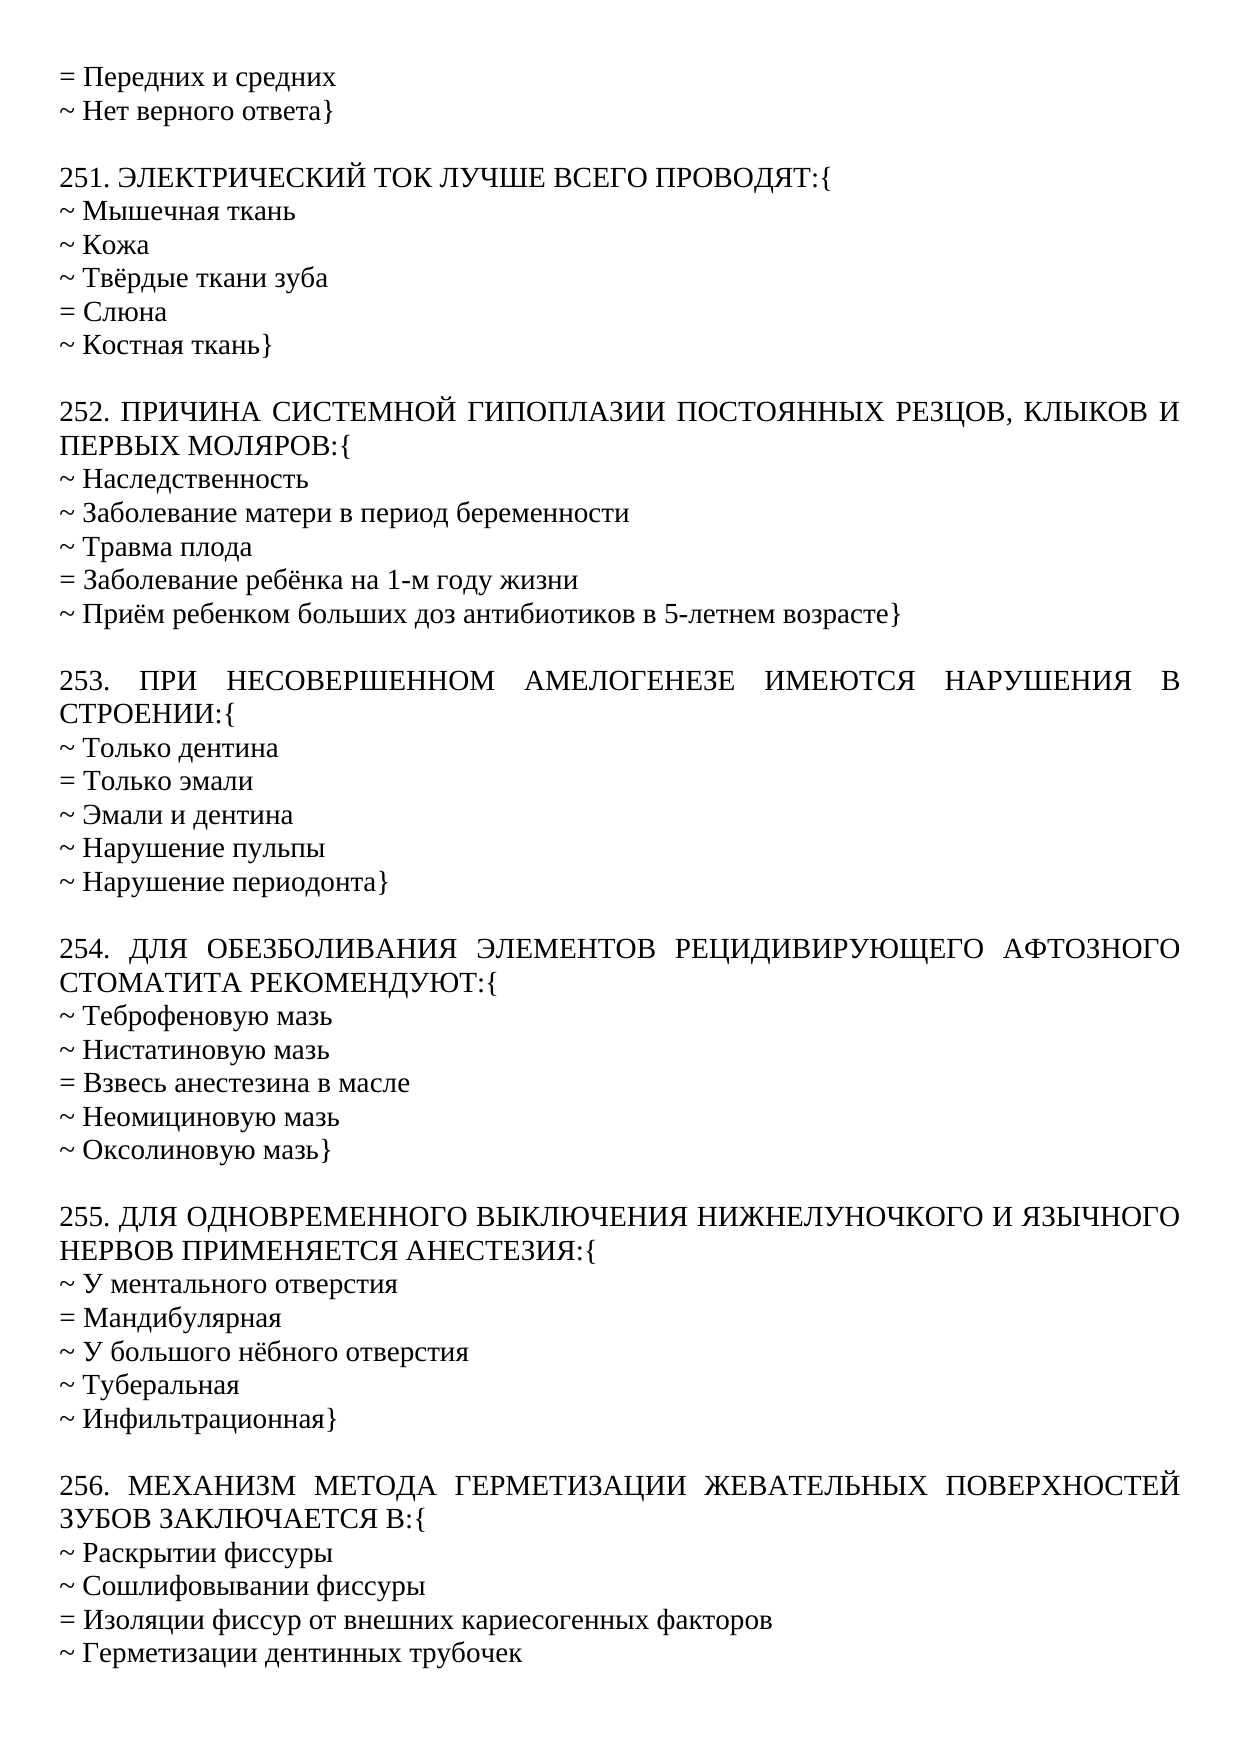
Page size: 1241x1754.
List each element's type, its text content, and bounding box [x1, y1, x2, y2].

text ~ Кожа [59, 227, 1181, 260]
text 254. ДЛЯ ОБЕЗБОЛИВАНИЯ ЭЛЕМЕНТОВ РЕЦИДИВИРУЮЩЕГО АФТОЗНОГО СТОМАТИТА РЕКОМЕНДУЮТ:{ [59, 931, 1181, 998]
text 251. ЭЛЕКТРИЧЕСКИЙ ТОК ЛУЧШЕ ВСЕГО ПРОВОДЯТ:{ [59, 160, 1181, 193]
text ~ Нарушение периодонта} [59, 864, 1181, 898]
text ~ Только дентина [59, 730, 1181, 763]
text ~ Нет верного ответа} [59, 93, 1181, 126]
text ~ Теброфеновую мазь [59, 998, 1181, 1032]
text = Передних и средних [59, 59, 1181, 93]
text ~ Мышечная ткань [59, 193, 1181, 227]
text ~ У большого нёбного отверстия [59, 1334, 1181, 1367]
text = Слюна [59, 294, 1181, 327]
text 256. МЕХАНИЗМ МЕТОДА ГЕРМЕТИЗАЦИИ ЖЕВАТЕЛЬНЫХ ПОВЕРХНОСТЕЙ ЗУБОВ ЗАКЛЮЧАЕТСЯ В:{ [59, 1468, 1181, 1535]
text 252. ПРИЧИНА СИСТЕМНОЙ ГИПОПЛАЗИИ ПОСТОЯННЫХ РЕЗЦОВ, КЛЫКОВ И ПЕРВЫХ МОЛЯРОВ:{ [59, 394, 1181, 462]
text ~ Травма плода [59, 529, 1181, 562]
text 253. ПРИ НЕСОВЕРШЕННОМ АМЕЛОГЕНЕЗЕ ИМЕЮТСЯ НАРУШЕНИЯ В СТРОЕНИИ:{ [59, 663, 1181, 730]
text ~ Заболевание матери в период беременности [59, 495, 1181, 529]
text ~ Оксолиновую мазь} [59, 1132, 1181, 1166]
text 255. ДЛЯ ОДНОВРЕМЕННОГО ВЫКЛЮЧЕНИЯ НИЖНЕЛУНОЧКОГО И ЯЗЫЧНОГО НЕРВОВ ПРИМЕНЯЕТСЯ АНЕСТЕЗИЯ:{ [59, 1199, 1181, 1267]
text ~ Сошлифовывании фиссуры [59, 1568, 1181, 1602]
text ~ Неомициновую мазь [59, 1099, 1181, 1132]
text = Только эмали [59, 763, 1181, 797]
text = Взвесь анестезина в масле [59, 1065, 1181, 1099]
text ~ Инфильтрационная} [59, 1401, 1181, 1434]
text ~ Нарушение пульпы [59, 831, 1181, 864]
text ~ У ментального отверстия [59, 1267, 1181, 1300]
text ~ Приём ребенком больших доз антибиотиков в 5-летнем возрасте} [59, 596, 1181, 629]
text = Изоляции фиссур от внешних кариесогенных факторов [59, 1602, 1181, 1636]
text = Заболевание ребёнка на 1-м году жизни [59, 562, 1181, 596]
text ~ Наследственность [59, 462, 1181, 495]
text = Мандибулярная [59, 1300, 1181, 1334]
text ~ Туберальная [59, 1367, 1181, 1401]
text ~ Раскрытии фиссуры [59, 1535, 1181, 1568]
text ~ Твёрдые ткани зуба [59, 260, 1181, 294]
text ~ Нистатиновую мазь [59, 1032, 1181, 1065]
text ~ Герметизации дентинных трубочек [59, 1636, 1181, 1669]
text ~ Эмали и дентина [59, 797, 1181, 831]
text ~ Костная ткань} [59, 327, 1181, 361]
